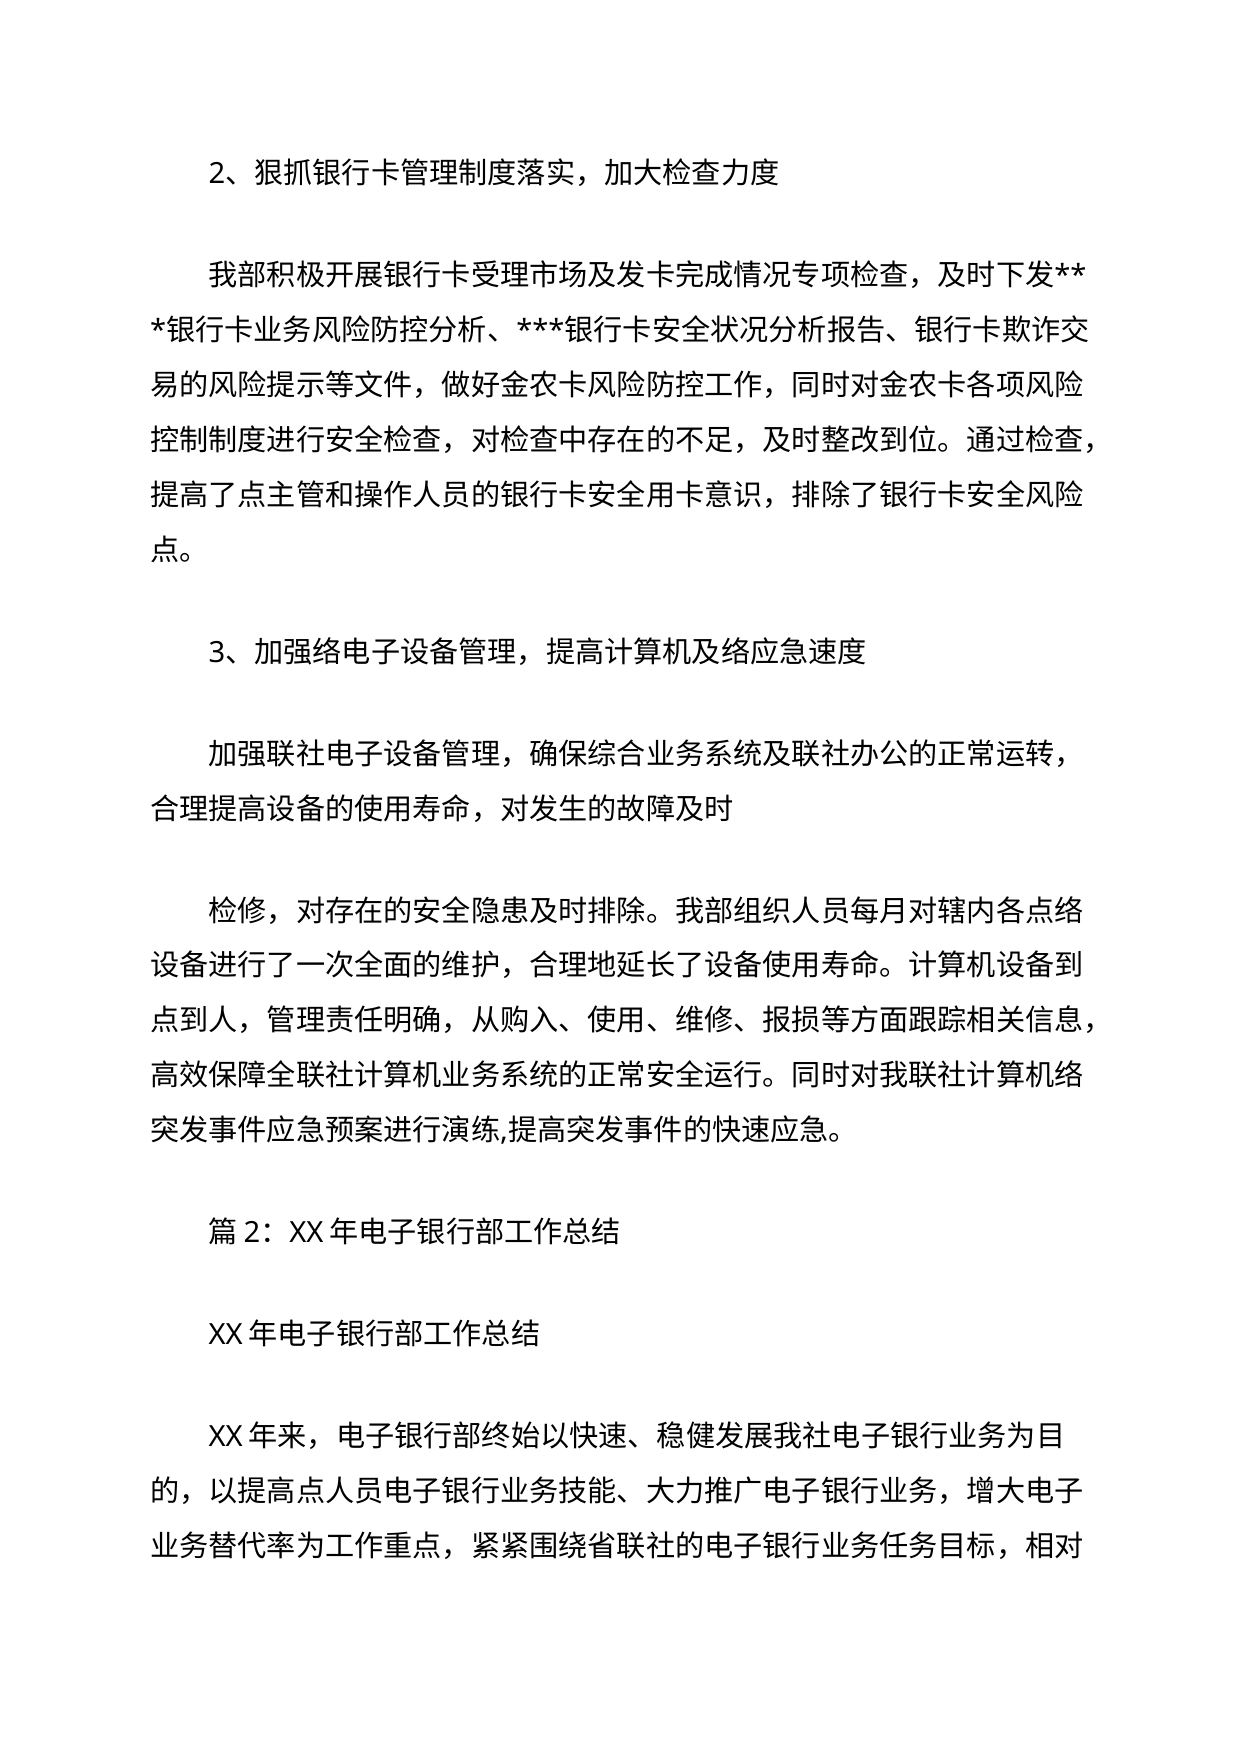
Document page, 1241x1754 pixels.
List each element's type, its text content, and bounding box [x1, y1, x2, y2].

text 2、狠抓银行卡管理制度落实，加大检查力度 [150, 150, 1090, 192]
text 我部积极开展银行卡受理市场及发卡完成情况专项检查，及时下发***银行卡业务风险防控分析、***银行卡安全状况分析报告、银行卡欺诈交易的风险提示等文件，做好金农卡风险防控工作，同时对金农卡各项风险控制制度进行安全检查，对检查中存在的不足，及时整改到位。通过检查，提高了点主管和操作人员的银行卡安全用卡意识，排除了银行卡安全风险点。 [150, 252, 1090, 569]
text 加强联社电子设备管理，确保综合业务系统及联社办公的正常运转，合理提高设备的使用寿命，对发生的故障及时 [150, 730, 1090, 828]
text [150, 1413, 1090, 1565]
text 篇2：XX年电子银行部工作总结 [150, 1209, 1090, 1251]
text 3、加强络电子设备管理，提高计算机及络应急速度 [150, 628, 1090, 671]
text 检修，对存在的安全隐患及时排除。我部组织人员每月对辖内各点络设备进行了一次全面的维护，合理地延长了设备使用寿命。计算机设备到点到人，管理责任明确，从购入、使用、维修、报损等方面跟踪相关信息，高效保障全联社计算机业务系统的正常安全运行。同时对我联社计算机络突发事件应急预案进行演练,提高突发事件的快速应急。 [150, 887, 1090, 1149]
text XX年电子银行部工作总结 [150, 1311, 1090, 1353]
